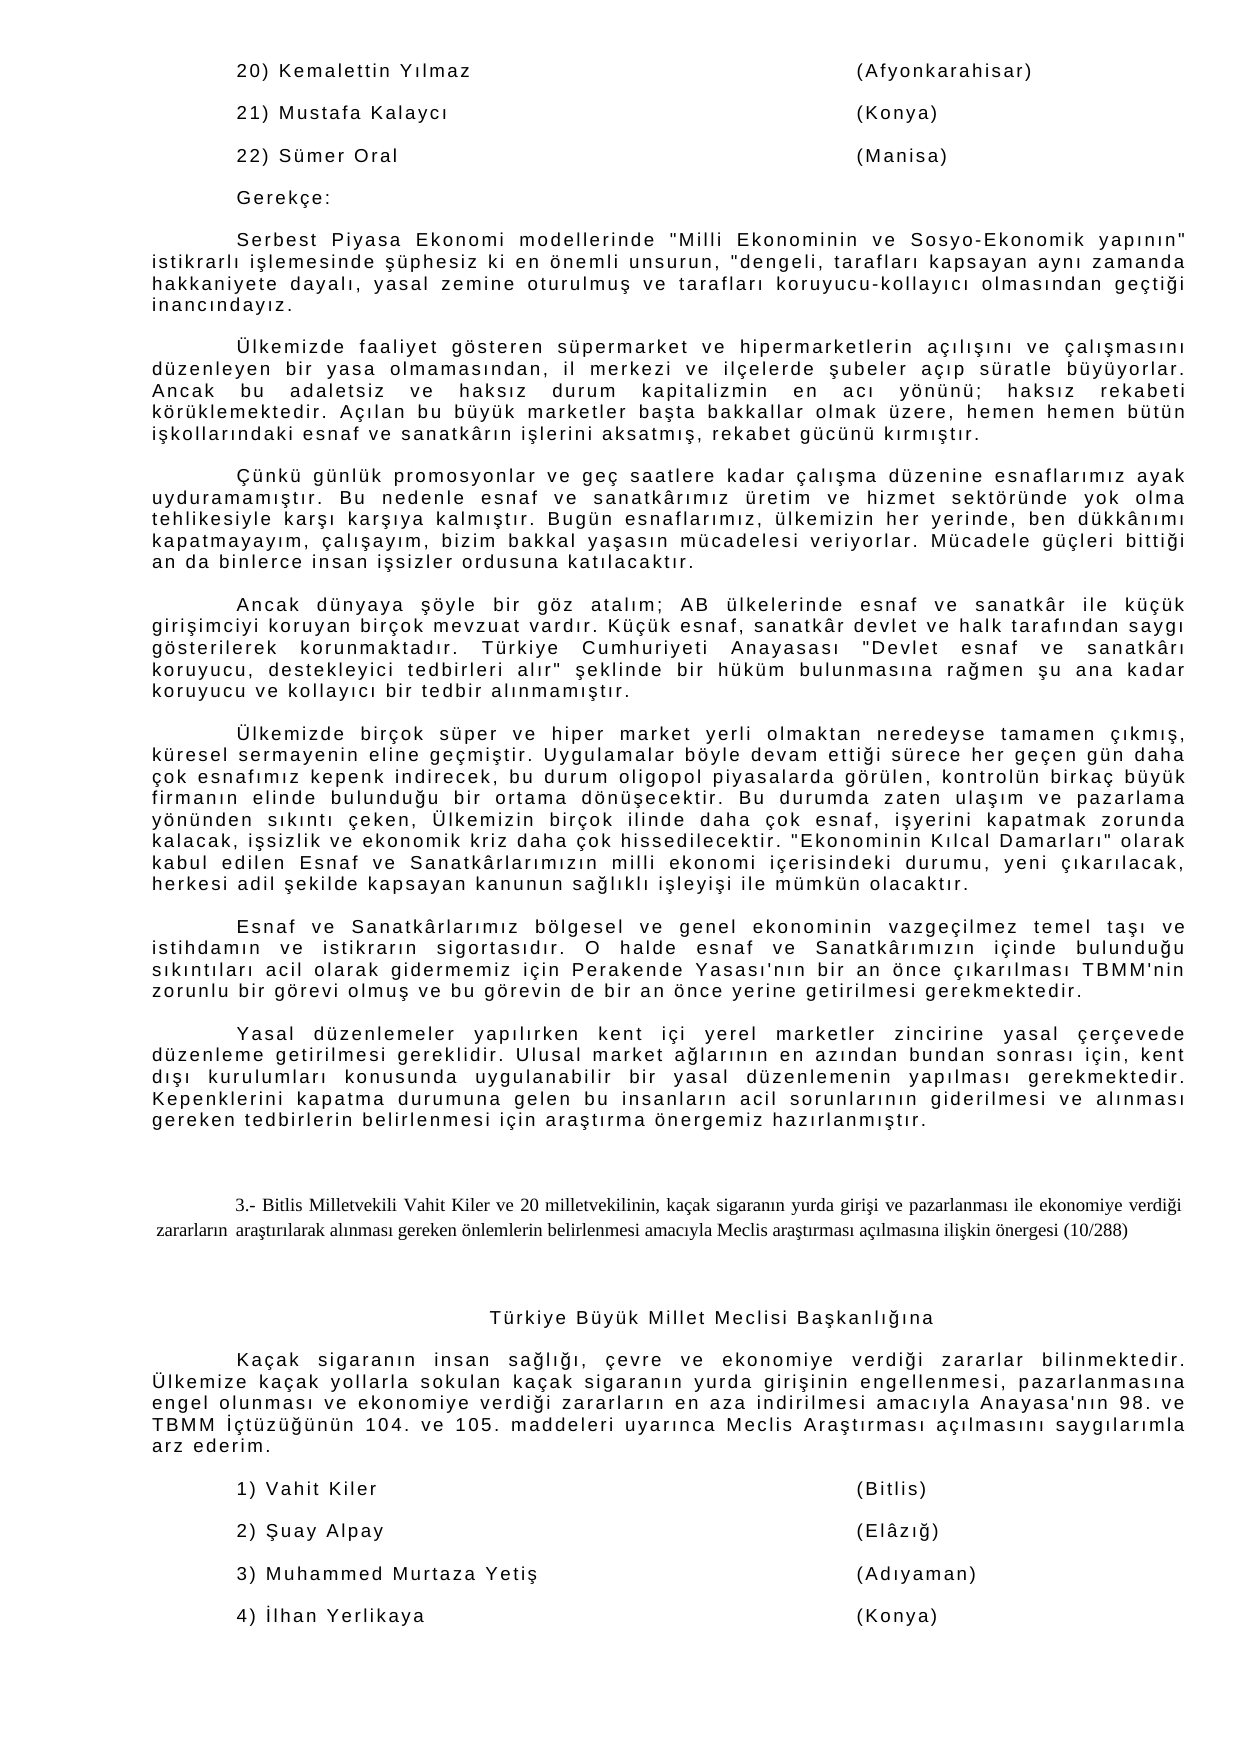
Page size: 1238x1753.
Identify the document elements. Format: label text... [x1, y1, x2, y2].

text Ancak dünyaya şöyle bir göz atalım; AB ülkelerinde esnaf ve sanatkâr ile küçük girişimciyi koruyan birçok mevzuat vardır. Küçük esnaf, sanatkâr devlet ve halk tarafından saygı gösterilerek korunmaktadır. Türkiye Cumhuriyeti Anayasası "Devlet esnaf ve sanatkârı koruyucu, destekleyici tedbirleri alır" şeklinde bir hüküm bulunmasına rağmen şu ana kadar koruyucu ve kollayıcı bir tedbir alınmamıştır. [152, 594, 1186, 701]
text 1) Vahit Kiler (Bitlis) [152, 1478, 1186, 1499]
text Ülkemizde birçok süper ve hiper market yerli olmaktan neredeyse tamamen çıkmış, küresel sermayenin eline geçmiştir. Uygulamalar böyle devam ettiği sürece her geçen gün daha çok esnafımız kepenk indirecek, bu durum oligopol piyasalarda görülen, kontrolün birkaç büyük firmanın elinde bulunduğu bir ortama dönüşecektir. Bu durumda zaten ulaşım ve pazarlama yönünden sıkıntı çeken, Ülkemizin birçok ilinde daha çok esnaf, işyerini kapatmak zorunda kalacak, işsizlik ve ekonomik kriz daha çok hissedilecektir. "Ekonominin Kılcal Damarları" olarak kabul edilen Esnaf ve Sanatkârlarımızın milli ekonomi içerisindeki durumu, yeni çıkarılacak, herkesi adil şekilde kapsayan kanunun sağlıklı işleyişi ile mümkün olacaktır. [152, 722, 1186, 895]
text Türkiye Büyük Millet Meclisi Başkanlığına [152, 1307, 1186, 1328]
text Ülkemizde faaliyet gösteren süpermarket ve hipermarketlerin açılışını ve çalışmasını düzenleyen bir yasa olmamasından, il merkezi ve ilçelerde şubeler açıp süratle büyüyorlar. Ancak bu adaletsiz ve haksız durum kapitalizmin en acı yönünü; haksız rekabeti körüklemektedir. Açılan bu büyük marketler başta bakkallar olmak üzere, hemen hemen bütün işkollarındaki esnaf ve sanatkârın işlerini aksatmış, rekabet gücünü kırmıştır. [152, 336, 1186, 444]
text Çünkü günlük promosyonlar ve geç saatlere kadar çalışma düzenine esnaflarımız ayak uyduramamıştır. Bu nedenle esnaf ve sanatkârımız üretim ve hizmet sektöründe yok olma tehlikesiyle karşı karşıya kalmıştır. Bugün esnaflarımız, ülkemizin her yerinde, ben dükkânımı kapatmayayım, çalışayım, bizim bakkal yaşasın mücadelesi veriyorlar. Mücadele güçleri bittiği an da binlerce insan işsizler ordusuna katılacaktır. [152, 465, 1186, 573]
text 3.- Bitlis Milletvekili Vahit Kiler ve 20 milletvekilinin, kaçak sigaranın yurda girişi ve pazarlanması ile ekonomiye verdiği zararların araştırılarak alınması gereken önlemlerin belirlenmesi amacıyla Meclis araştırması açılmasına ilişkin önergesi (10/288) [156, 1194, 1184, 1240]
text 4) İlhan Yerlikaya (Konya) [152, 1605, 1186, 1626]
text 22) Sümer Oral (Manisa) [152, 144, 1186, 166]
text 20) Kemalettin Yılmaz (Afyonkarahisar) [152, 60, 1186, 81]
text 21) Mustafa Kalaycı (Konya) [152, 102, 1186, 124]
text 3) Muhammed Murtaza Yetiş (Adıyaman) [152, 1562, 1186, 1584]
text 2) Şuay Alpay (Elâzığ) [152, 1520, 1186, 1542]
text Serbest Piyasa Ekonomi modellerinde "Milli Ekonominin ve Sosyo-Ekonomik yapının" istikrarlı işlemesinde şüphesiz ki en önemli unsurun, "dengeli, tarafları kapsayan aynı zamanda hakkaniyete dayalı, yasal zemine oturulmuş ve tarafları koruyucu-kollayıcı olmasından geçtiği inancındayız. [152, 229, 1186, 316]
text Gerekçe: [152, 187, 1186, 208]
text Yasal düzenlemeler yapılırken kent içi yerel marketler zincirine yasal çerçevede düzenleme getirilmesi gereklidir. Ulusal market ağlarının en azından bundan sonrası için, kent dışı kurulumları konusunda uygulanabilir bir yasal düzenlemenin yapılması gerekmektedir. Kepenklerini kapatma durumuna gelen bu insanların acil sorunlarının giderilmesi ve alınması gereken tedbirlerin belirlenmesi için araştırma önergemiz hazırlanmıştır. [152, 1023, 1186, 1131]
text Esnaf ve Sanatkârlarımız bölgesel ve genel ekonominin vazgeçilmez temel taşı ve istihdamın ve istikrarın sigortasıdır. O halde esnaf ve Sanatkârımızın içinde bulunduğu sıkıntıları acil olarak gidermemiz için Perakende Yasası'nın bir an önce çıkarılması TBMM'nin zorunlu bir görevi olmuş ve bu görevin de bir an önce yerine getirilmesi gerekmektedir. [152, 916, 1186, 1002]
text Kaçak sigaranın insan sağlığı, çevre ve ekonomiye verdiği zararlar bilinmektedir. Ülkemize kaçak yollarla sokulan kaçak sigaranın yurda girişinin engellenmesi, pazarlanmasına engel olunması ve ekonomiye verdiği zararların en aza indirilmesi amacıyla Anayasa'nın 98. ve TBMM İçtüzüğünün 104. ve 105. maddeleri uyarınca Meclis Araştırması açılmasını saygılarımla arz ederim. [152, 1349, 1186, 1457]
